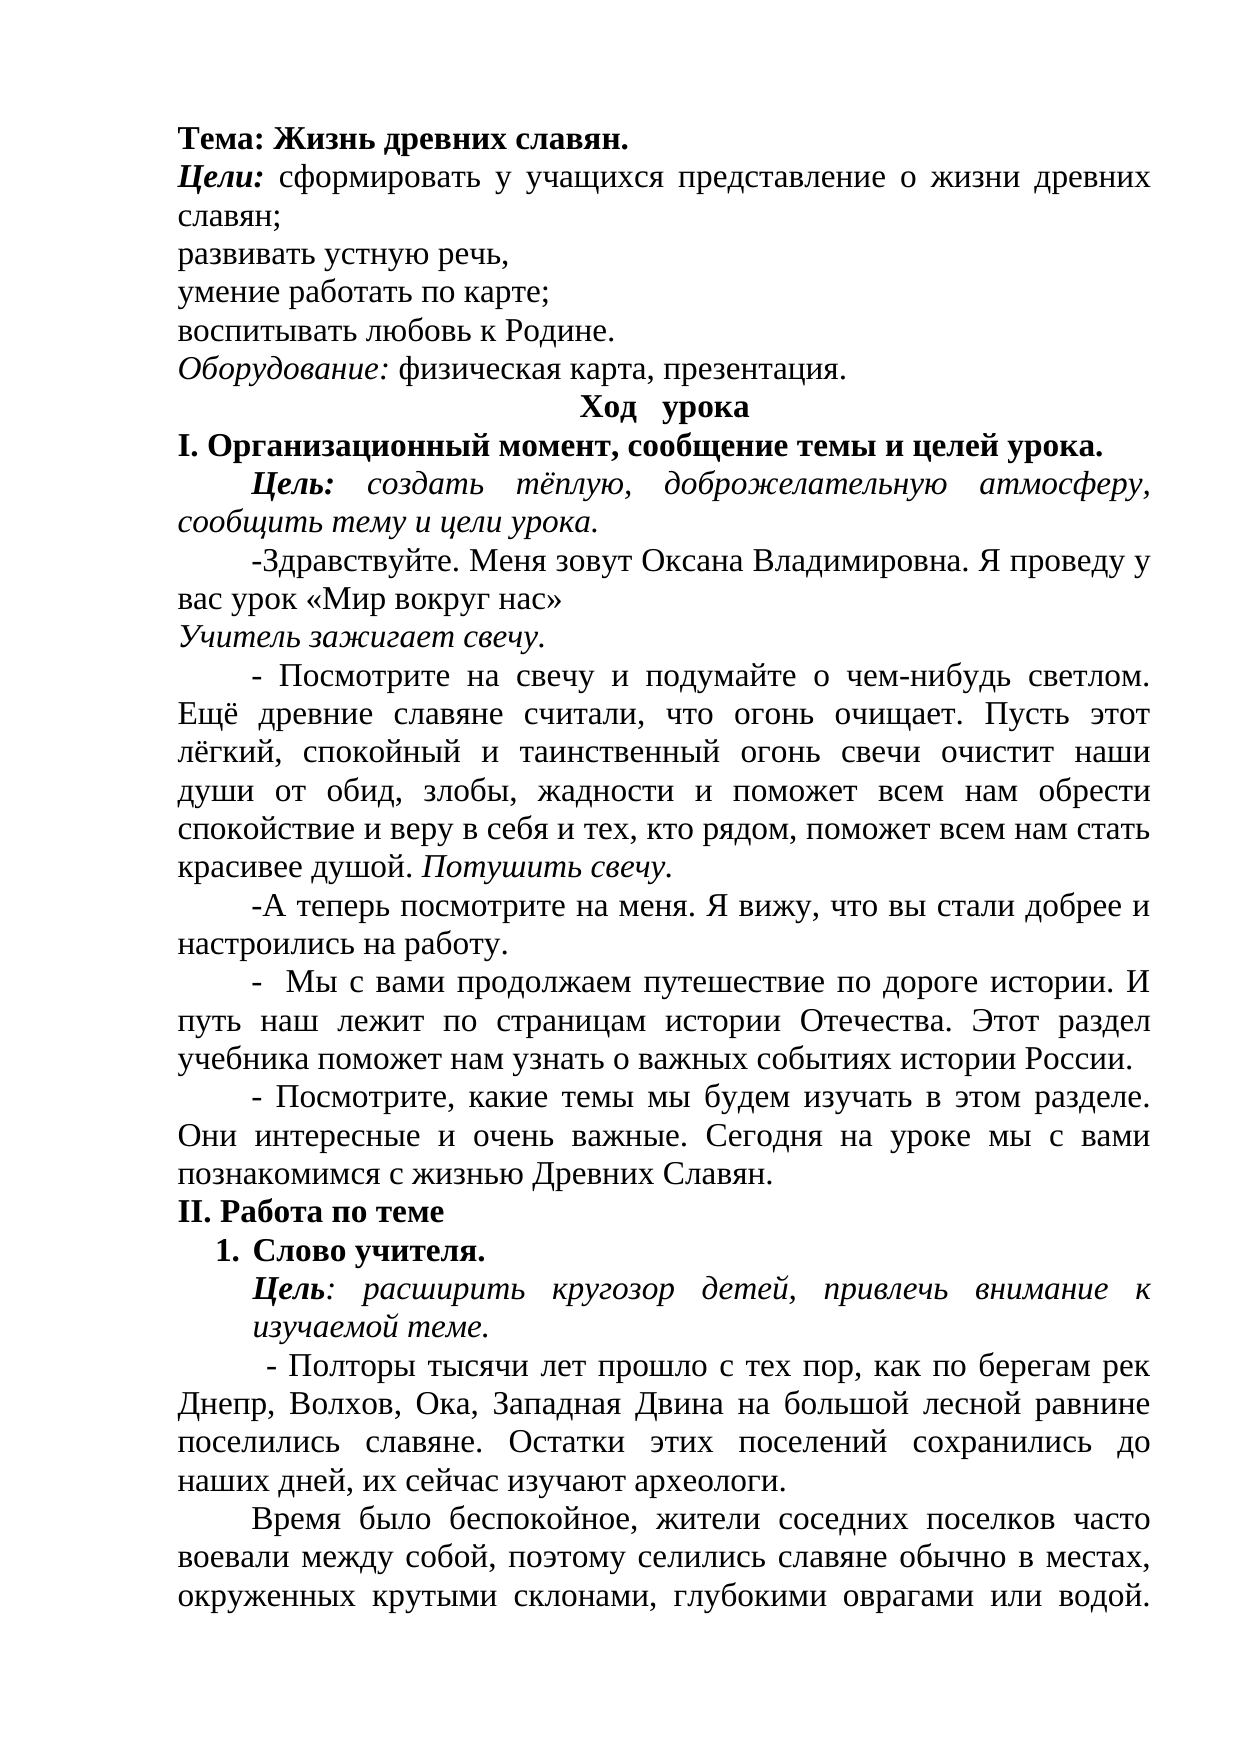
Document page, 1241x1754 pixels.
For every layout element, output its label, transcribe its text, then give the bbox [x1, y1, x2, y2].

text - Мы с вами продолжаем путешествие по дороге истории. И путь наш лежит по страницам истории Отечества. Этот раздел учебника поможет нам узнать о важных событиях истории России. [177, 961, 1152, 1076]
text воспитывать любовь к Родине. [177, 310, 1152, 348]
text Учитель зажигает свечу. [177, 616, 1152, 655]
text -А теперь посмотрите на меня. Я вижу, что вы стали добрее и настроились на работу. [177, 885, 1152, 961]
text -Здравствуйте. Меня зовут Оксана Владимировна. Я проведу у вас урок «Мир вокруг нас» [177, 540, 1152, 616]
list Цель: расширить кругозор детей, привлечь внимание к изучаемой теме. [252, 1268, 1152, 1345]
text I. Организационный момент, сообщение темы и целей урока. [177, 425, 1152, 463]
text Ход урока [177, 386, 1152, 425]
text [177, 1498, 1152, 1613]
text - Посмотрите на свечу и подумайте о чем-нибудь светлом. Ещё древние славяне считали, что огонь очищает. Пусть этот лёгкий, спокойный и таинственный огонь свечи очистит наши души от обид, злобы, жадности и поможет всем нам обрести спокойствие и веру в себя и тех, кто рядом, поможет всем нам стать красивее душой. Потушить свечу. [177, 655, 1152, 885]
text развивать устную речь, [177, 233, 1152, 271]
text Цели: сформировать у учащихся представление о жизни древних славян; [177, 156, 1152, 233]
text Цель: создать тёплую, доброжелательную атмосферу, сообщить тему и цели урока. [177, 463, 1152, 540]
list Слово учителя. [215, 1230, 1152, 1268]
text - Полторы тысячи лет прошло с тех пор, как по берегам рек Днепр, Волхов, Ока, Западная Двина на большой лесной равнине поселились славяне. Остатки этих поселений сохранились до наших дней, их сейчас изучают археологи. [177, 1345, 1152, 1498]
text Тема: Жизнь древних славян. [177, 118, 1152, 156]
text умение работать по карте; [177, 271, 1152, 310]
text II. Работа по теме [177, 1191, 1152, 1230]
text - Посмотрите, какие темы мы будем изучать в этом разделе. Они интересные и очень важные. Сегодня на уроке мы с вами познакомимся с жизнью Древних Славян. [177, 1076, 1152, 1191]
text Оборудование: физическая карта, презентация. [177, 348, 1152, 386]
